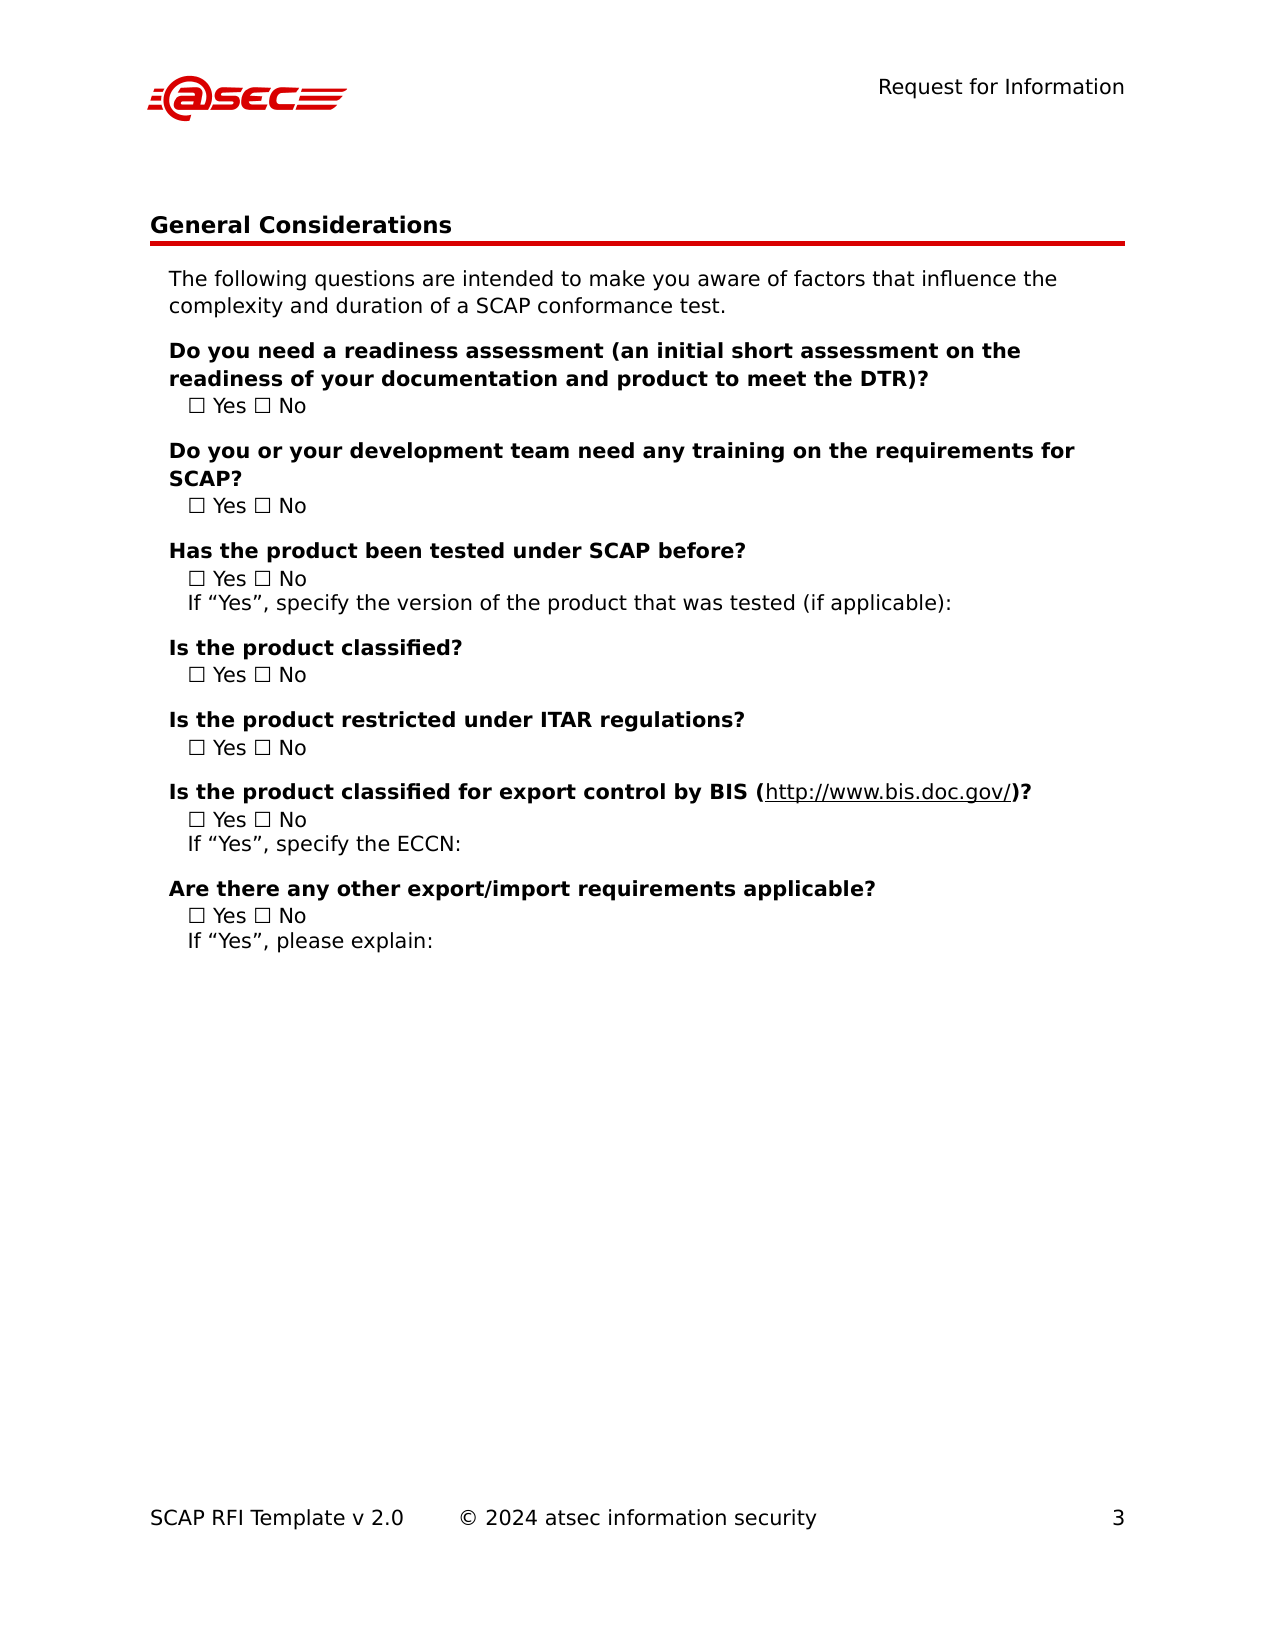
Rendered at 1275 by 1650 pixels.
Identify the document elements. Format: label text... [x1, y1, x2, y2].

subtitle Are there any other export/import requirements applicable? [169, 877, 1125, 901]
text Yes No [187, 736, 1125, 760]
text Yes No [187, 663, 1125, 688]
subtitle Is the product classified for export control by BIS (http://www.bis.doc.gov/)? [169, 780, 1125, 804]
text Yes No [187, 494, 1125, 519]
text If “Yes”, specify the ECCN: [187, 832, 1125, 857]
subtitle General Considerations [150, 212, 1125, 241]
text Yes No [187, 904, 1125, 929]
subtitle Is the product restricted under ITAR regulations? [169, 708, 1125, 732]
text If “Yes”, specify the version of the product that was tested (if applicable): [187, 591, 1125, 615]
text The following questions are intended to make you aware of factors that influence the complexity and duration of a SCAP conformance test. [169, 267, 1125, 319]
text Yes No [187, 394, 1125, 419]
subtitle Do you or your development team need any training on the requirements for SCAP? [169, 439, 1125, 491]
subtitle Has the product been tested under SCAP before? [169, 539, 1125, 563]
subtitle Do you need a readiness assessment (an initial short assessment on the readiness of your documentation and product to meet the DTR)? [169, 339, 1125, 391]
subtitle Is the product classified? [169, 636, 1125, 660]
text If “Yes”, please explain: [187, 929, 1125, 953]
text Yes No [187, 808, 1125, 832]
picture [145, 75, 348, 122]
text Yes No [187, 567, 1125, 591]
